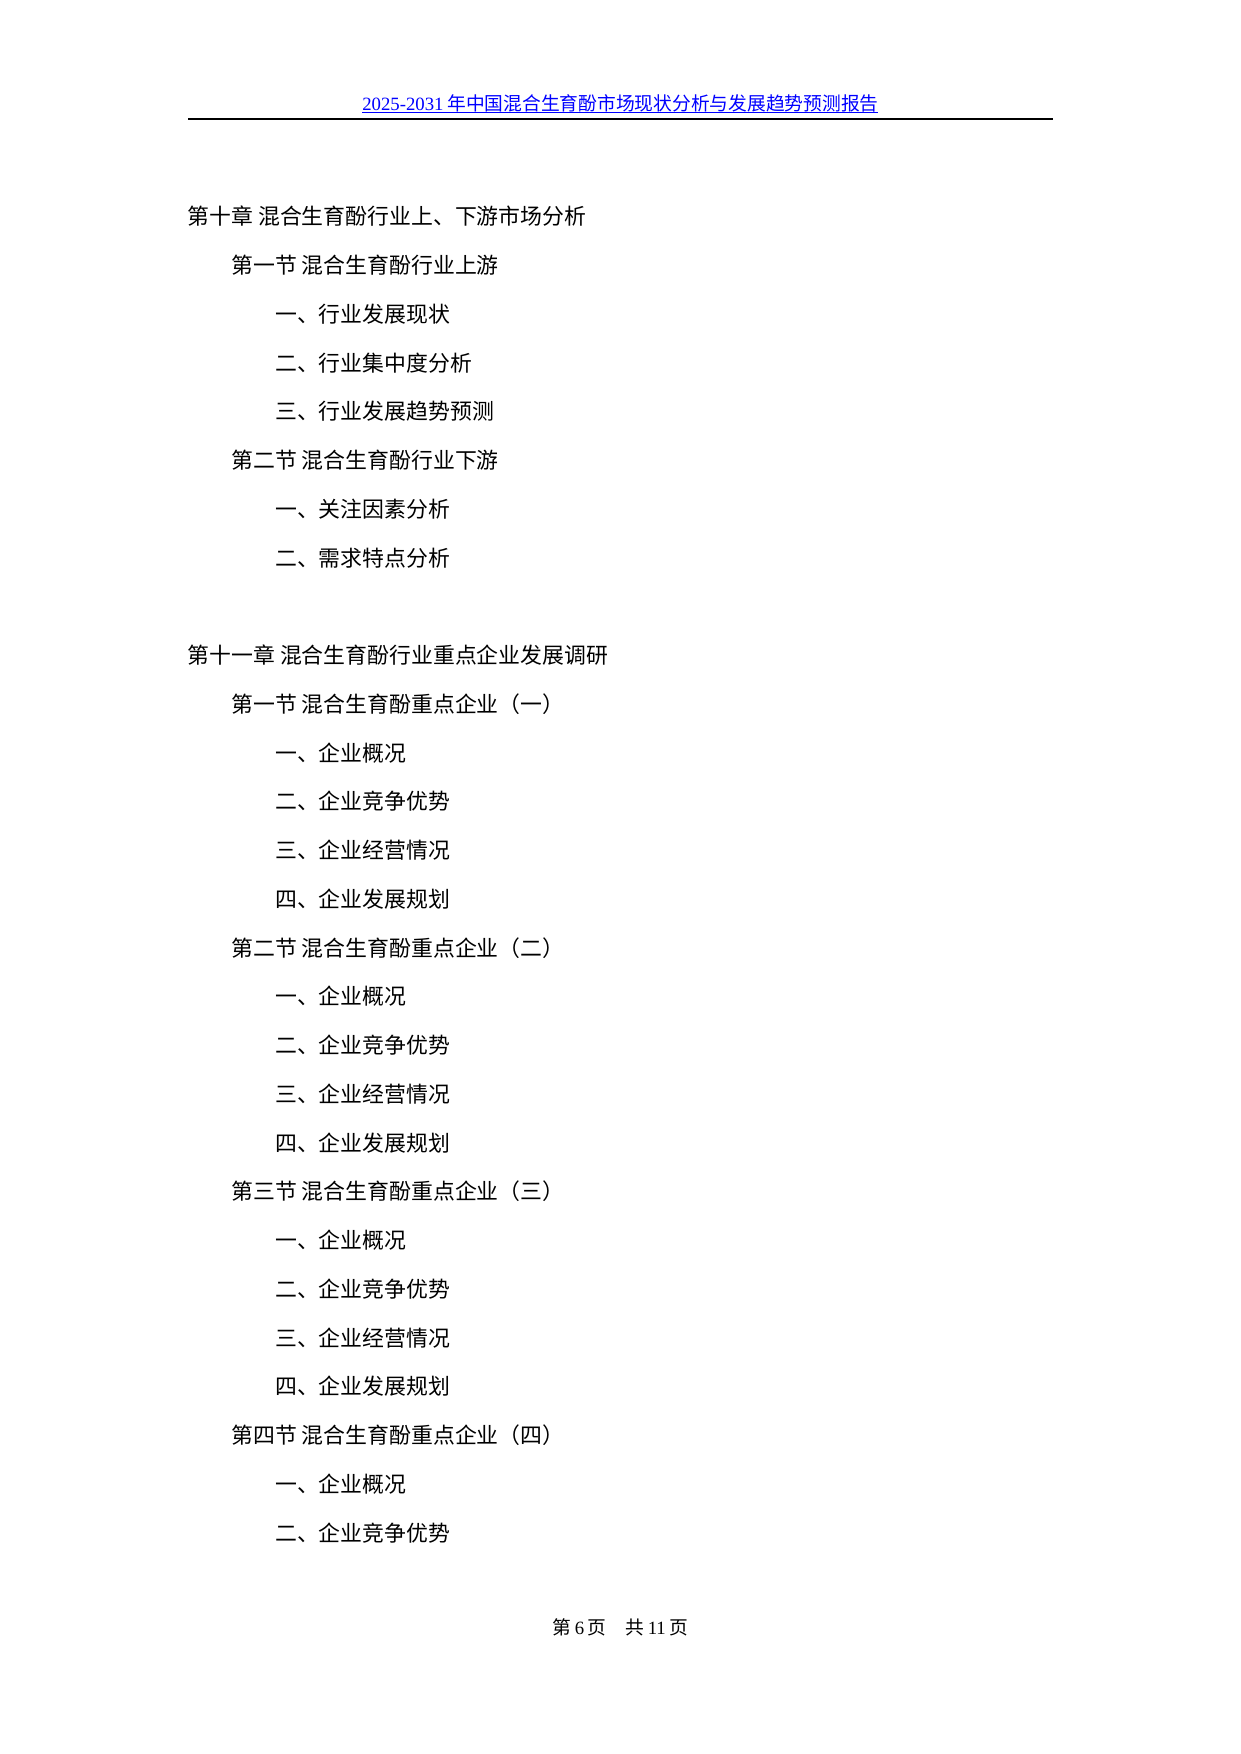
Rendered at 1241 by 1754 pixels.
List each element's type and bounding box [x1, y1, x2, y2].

text [187, 150, 1053, 1548]
